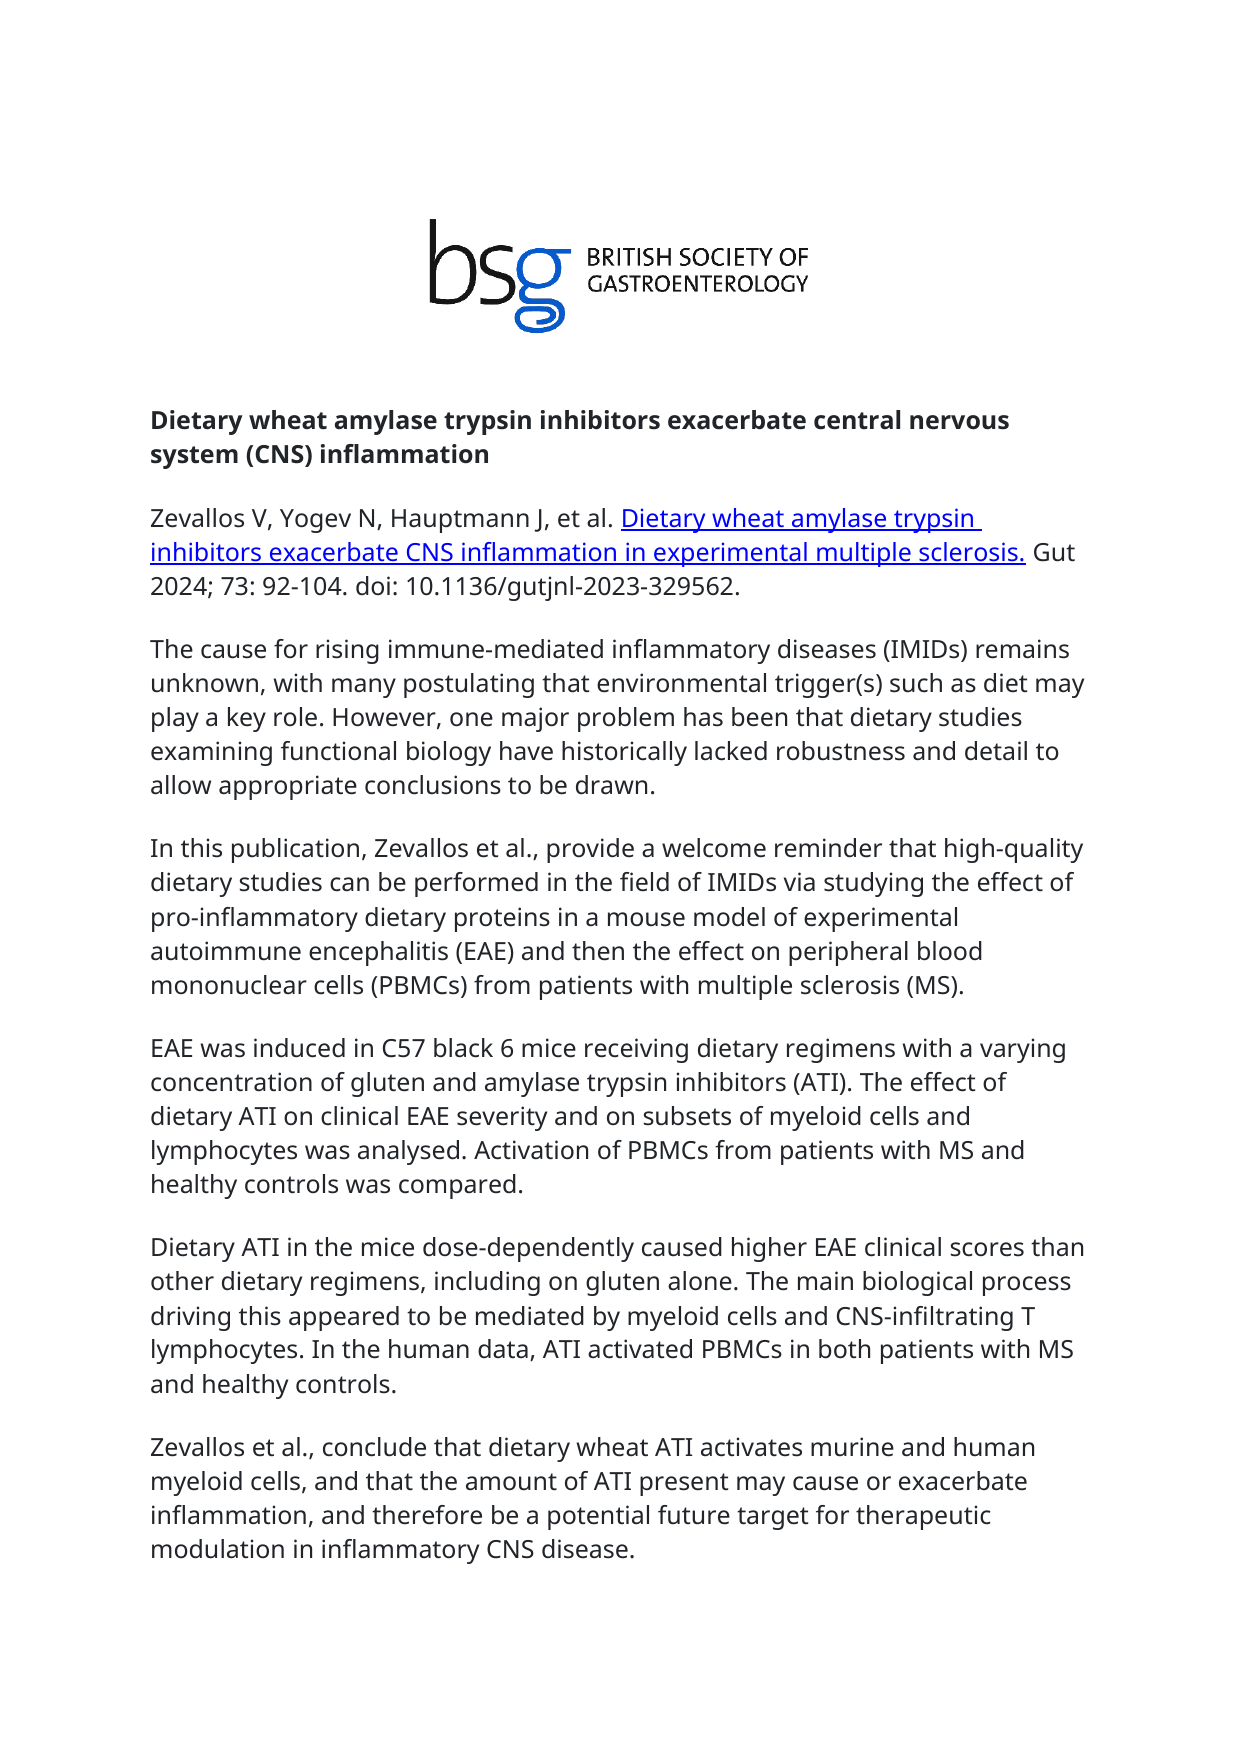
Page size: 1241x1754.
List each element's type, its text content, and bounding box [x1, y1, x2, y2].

text Dietary wheat amylase trypsin inhibitors exacerbate central nervous system (CNS) inflammation [150, 403, 1090, 471]
picture [424, 216, 816, 338]
text Zevallos V, Yogev N, Hauptmann J, et al. Dietary wheat amylase trypsin inhibitors exacerbate CNS inflammation in experimental multiple sclerosis. Gut 2024; 73: 92-104. doi: 10.1136/gutjnl-2023-329562. [150, 500, 1090, 602]
text The cause for rising immune-mediated inflammatory diseases (IMIDs) remains unknown, with many postulating that environmental trigger(s) such as diet may play a key role. However, one major problem has been that dietary studies examining functional biology have historically lacked robustness and detail to allow appropriate conclusions to be drawn. [150, 632, 1090, 802]
text Dietary ATI in the mice dose-dependently caused higher EAE clinical scores than other dietary regimens, including on gluten alone. The main biological process driving this appeared to be mediated by myeloid cells and CNS-infiltrating T lymphocytes. In the human data, ATI activated PBMCs in both patients with MS and healthy controls. [150, 1230, 1090, 1400]
text Zevallos et al., conclude that dietary wheat ATI activates murine and human myeloid cells, and that the amount of ATI present may cause or exacerbate inflammation, and therefore be a potential future target for therapeutic modulation in inflammatory CNS disease. [150, 1429, 1090, 1566]
text In this publication, Zevallos et al., provide a welcome reminder that high-quality dietary studies can be performed in the field of IMIDs via studying the effect of pro-inflammatory dietary proteins in a mouse model of experimental autoimmune encephalitis (EAE) and then the effect on peripheral blood mononuclear cells (PBMCs) from patients with multiple sclerosis (MS). [150, 831, 1090, 1001]
text EAE was induced in C57 black 6 mice receiving dietary regimens with a varying concentration of gluten and amylase trypsin inhibitors (ATI). The effect of dietary ATI on clinical EAE severity and on subsets of myeloid cells and lymphocytes was analysed. Activation of PBMCs from patients with MS and healthy controls was compared. [150, 1031, 1090, 1201]
